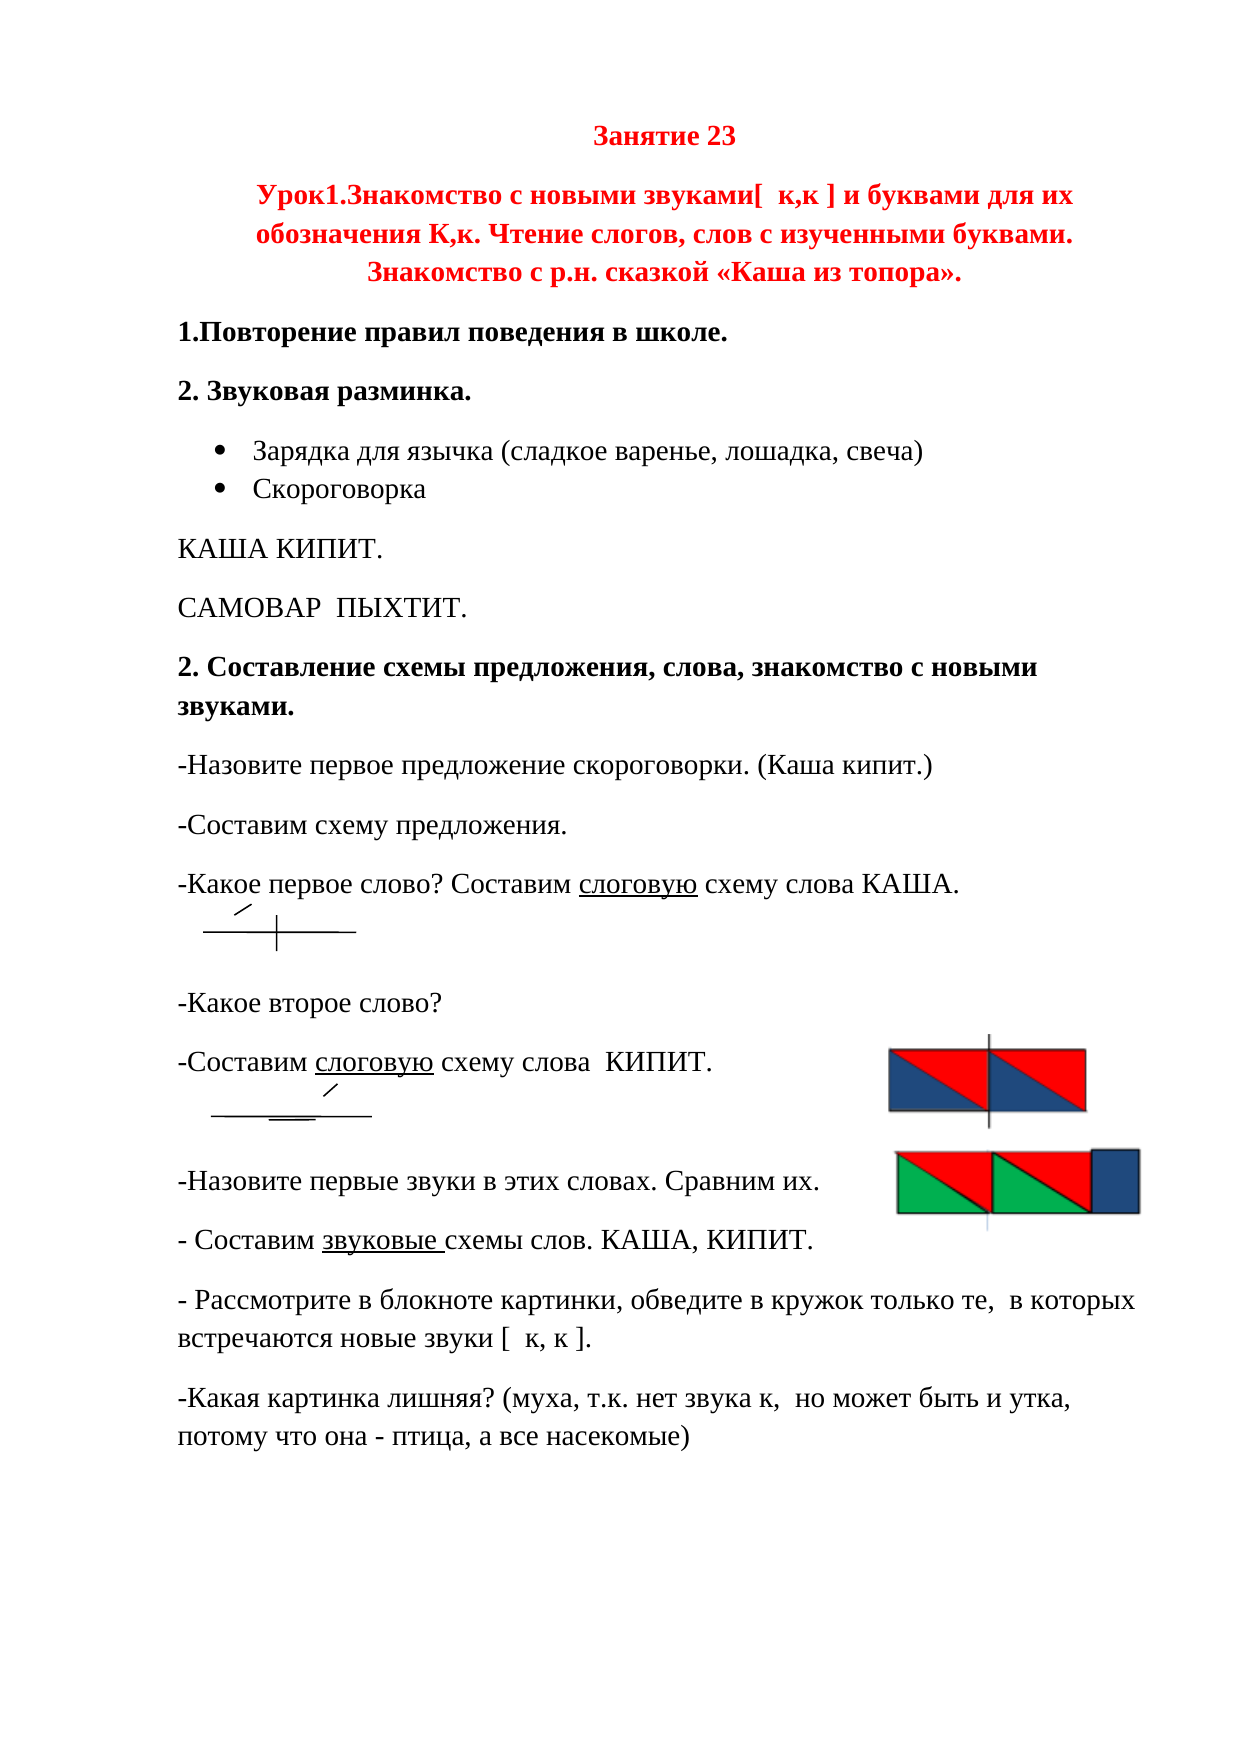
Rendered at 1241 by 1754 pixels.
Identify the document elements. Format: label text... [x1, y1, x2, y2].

text -Какое второе слово? [177, 985, 1152, 1018]
text Урок1.Знакомство с новыми звуками[ к,к ] и буквами для их обозначения К,к. Чтение слогов, слов с изученными буквами. Знакомство с р.н. сказкой «Каша из топора». [177, 177, 1152, 288]
text -Назовите первое предложение скороговорки. (Каша кипит.) [177, 747, 1152, 781]
list Зарядка для язычка (сладкое варенье, лошадка, свеча) [215, 433, 1152, 466]
text - Составим звуковые схемы слов. КАША, КИПИТ. [177, 1222, 1152, 1256]
text - Рассмотрите в блокноте картинки, обведите в кружок только те, в которых встречаются новые звуки [ к, к ]. [177, 1282, 1152, 1354]
text -Составим слоговую схему слова КИПИТ. [177, 1044, 873, 1078]
text -Назовите первые звуки в этих словах. Сравним их. [177, 1163, 873, 1197]
text -Составим схему предложения. [177, 807, 1152, 840]
text 2. Составление схемы предложения, слова, знакомство с новыми звуками. [177, 649, 1152, 722]
text -Какая картинка лишняя? (муха, т.к. нет звука к, но может быть и утка, потому что она - птица, а все насекомые) [177, 1380, 1152, 1452]
text -Какое первое слово? Составим слоговую схему слова КАША. [177, 866, 1152, 900]
picture [873, 1034, 1149, 1241]
text САМОВАР ПЫХТИТ. [177, 590, 1152, 624]
text Занятие 23 [177, 118, 1152, 152]
text КАША КИПИТ. [177, 531, 1152, 564]
list Скороговорка [215, 471, 1152, 505]
text 2. Звуковая разминка. [177, 373, 1152, 407]
text 1.Повторение правил поведения в школе. [177, 314, 1152, 347]
